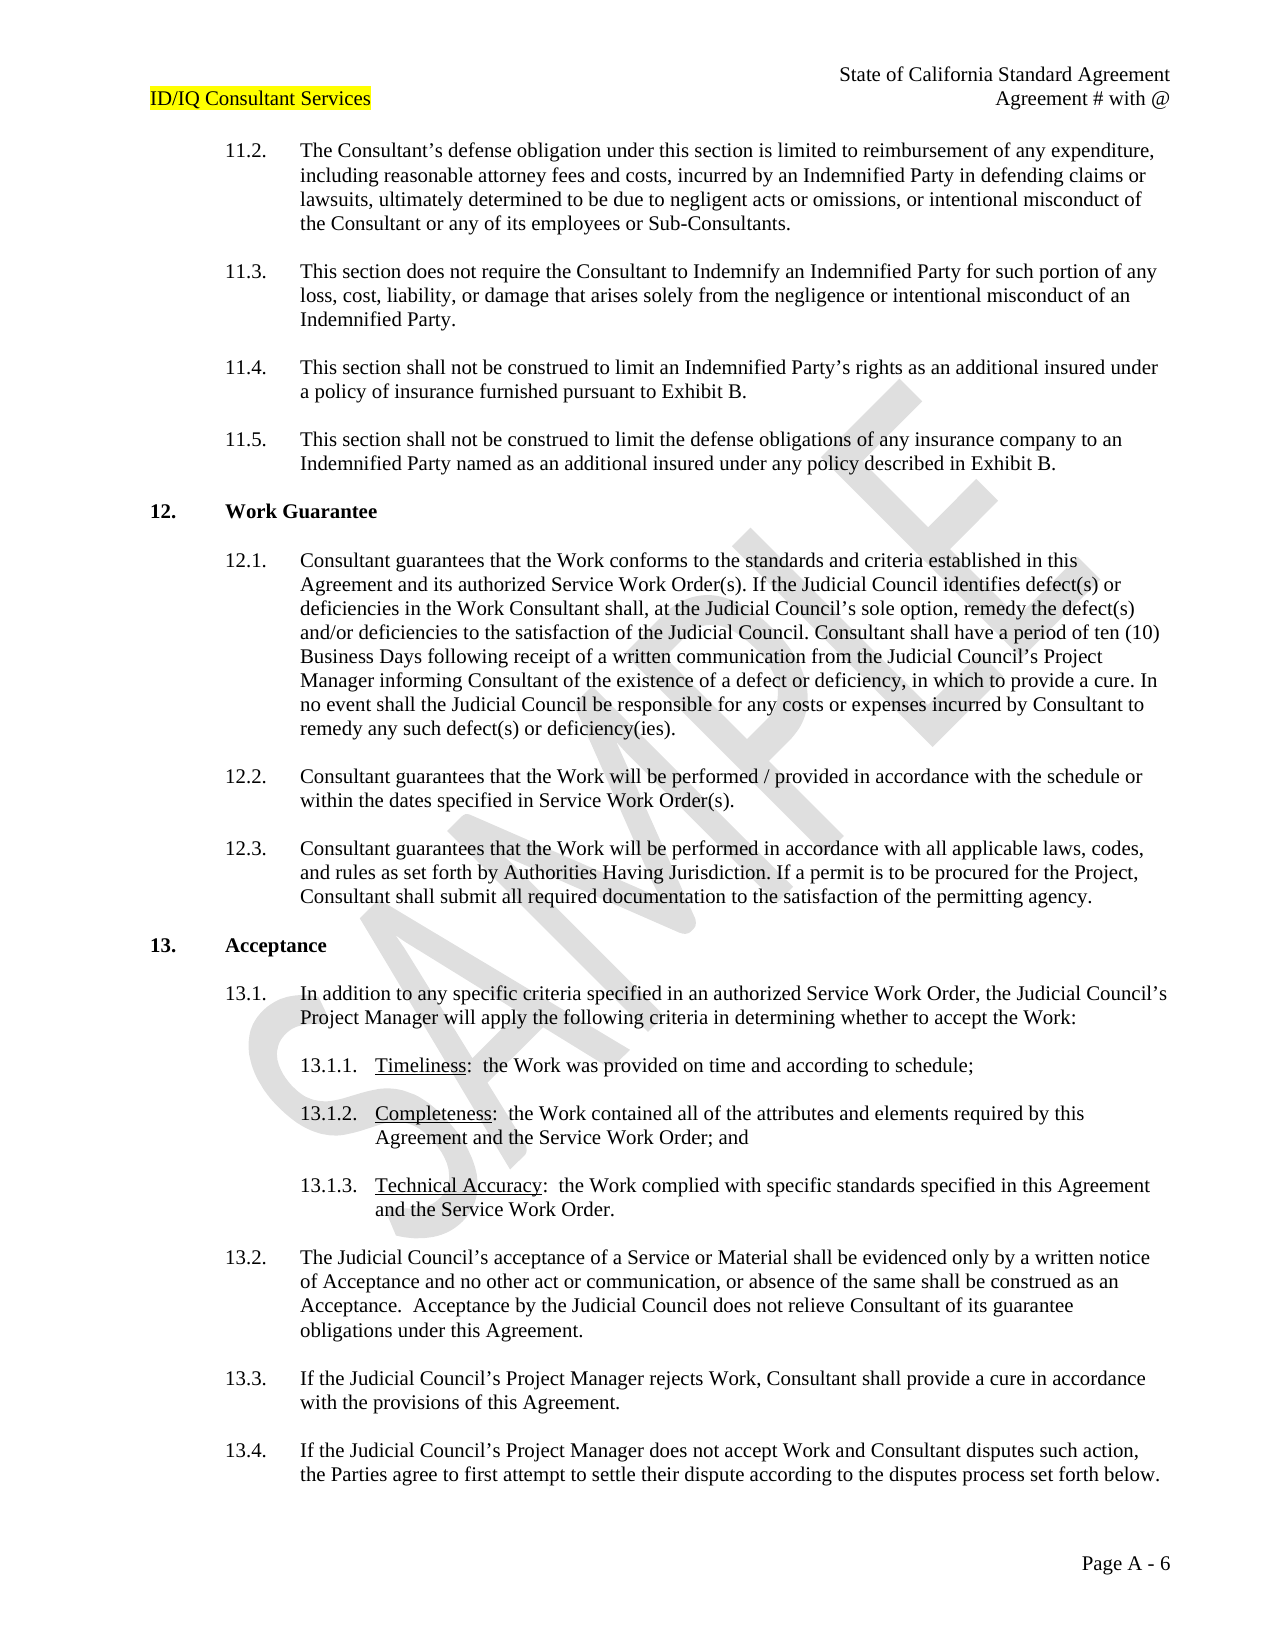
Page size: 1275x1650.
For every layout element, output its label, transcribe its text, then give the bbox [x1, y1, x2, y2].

list Technical Accuracy: the Work complied with specific standards specified in this Agreement and the Service Work Order. [300, 1173, 1170, 1221]
list The Judicial Council’s acceptance of a Service or Material shall be evidenced only by a written notice of Acceptance and no other act or communication, or absence of the same shall be construed as an Acceptance. Acceptance by the Judicial Council does not relieve Consultant of its guarantee obligations under this Agreement. [225, 1245, 1170, 1342]
list In addition to any specific criteria specified in an authorized Service Work Order, the Judicial Council’s Project Manager will apply the following criteria in determining whether to accept the Work: [225, 981, 1170, 1029]
list This section shall not be construed to limit an Indemnified Party’s rights as an additional insured under a policy of insurance furnished pursuant to Exhibit B. [225, 355, 1170, 403]
list If the Judicial Council’s Project Manager rejects Work, Consultant shall provide a cure in accordance with the provisions of this Agreement. [225, 1366, 1170, 1414]
list This section does not require the Consultant to Indemnify an Indemnified Party for such portion of any loss, cost, liability, or damage that arises solely from the negligence or intentional misconduct of an Indemnified Party. [225, 259, 1170, 331]
list Completeness: the Work contained all of the attributes and elements required by this Agreement and the Service Work Order; and [300, 1101, 1170, 1149]
list The Consultant’s defense obligation under this section is limited to reimbursement of any expenditure, including reasonable attorney fees and costs, incurred by an Indemnified Party in defending claims or lawsuits, ultimately determined to be due to negligent acts or omissions, or intentional misconduct of the Consultant or any of its employees or Sub-Consultants. [225, 138, 1170, 235]
list Consultant guarantees that the Work will be performed in accordance with all applicable laws, codes, and rules as set forth by Authorities Having Jurisdiction. If a permit is to be procured for the Project, Consultant shall submit all required documentation to the satisfaction of the permitting agency. [225, 836, 1170, 908]
list Timeliness: the Work was provided on time and according to schedule; [300, 1053, 1170, 1077]
list Consultant guarantees that the Work will be performed / provided in accordance with the schedule or within the dates specified in Service Work Order(s). [225, 764, 1170, 812]
list This section shall not be construed to limit the defense obligations of any insurance company to an Indemnified Party named as an additional insured under any policy described in Exhibit B. [225, 427, 1170, 475]
list Work Guarantee [150, 499, 1170, 523]
list If the Judicial Council’s Project Manager does not accept Work and Consultant disputes such action, the Parties agree to first attempt to settle their dispute according to the disputes process set forth below. [225, 1438, 1170, 1486]
list Consultant guarantees that the Work conforms to the standards and criteria established in this Agreement and its authorized Service Work Order(s). If the Judicial Council identifies defect(s) or deficiencies in the Work Consultant shall, at the Judicial Council’s sole option, remedy the defect(s) and/or deficiencies to the satisfaction of the Judicial Council. Consultant shall have a period of ten (10) Business Days following receipt of a written communication from the Judicial Council’s Project Manager informing Consultant of the existence of a defect or deficiency, in which to provide a cure. In no event shall the Judicial Council be responsible for any costs or expenses incurred by Consultant to remedy any such defect(s) or deficiency(ies). [225, 547, 1170, 740]
list Acceptance [150, 932, 1170, 957]
